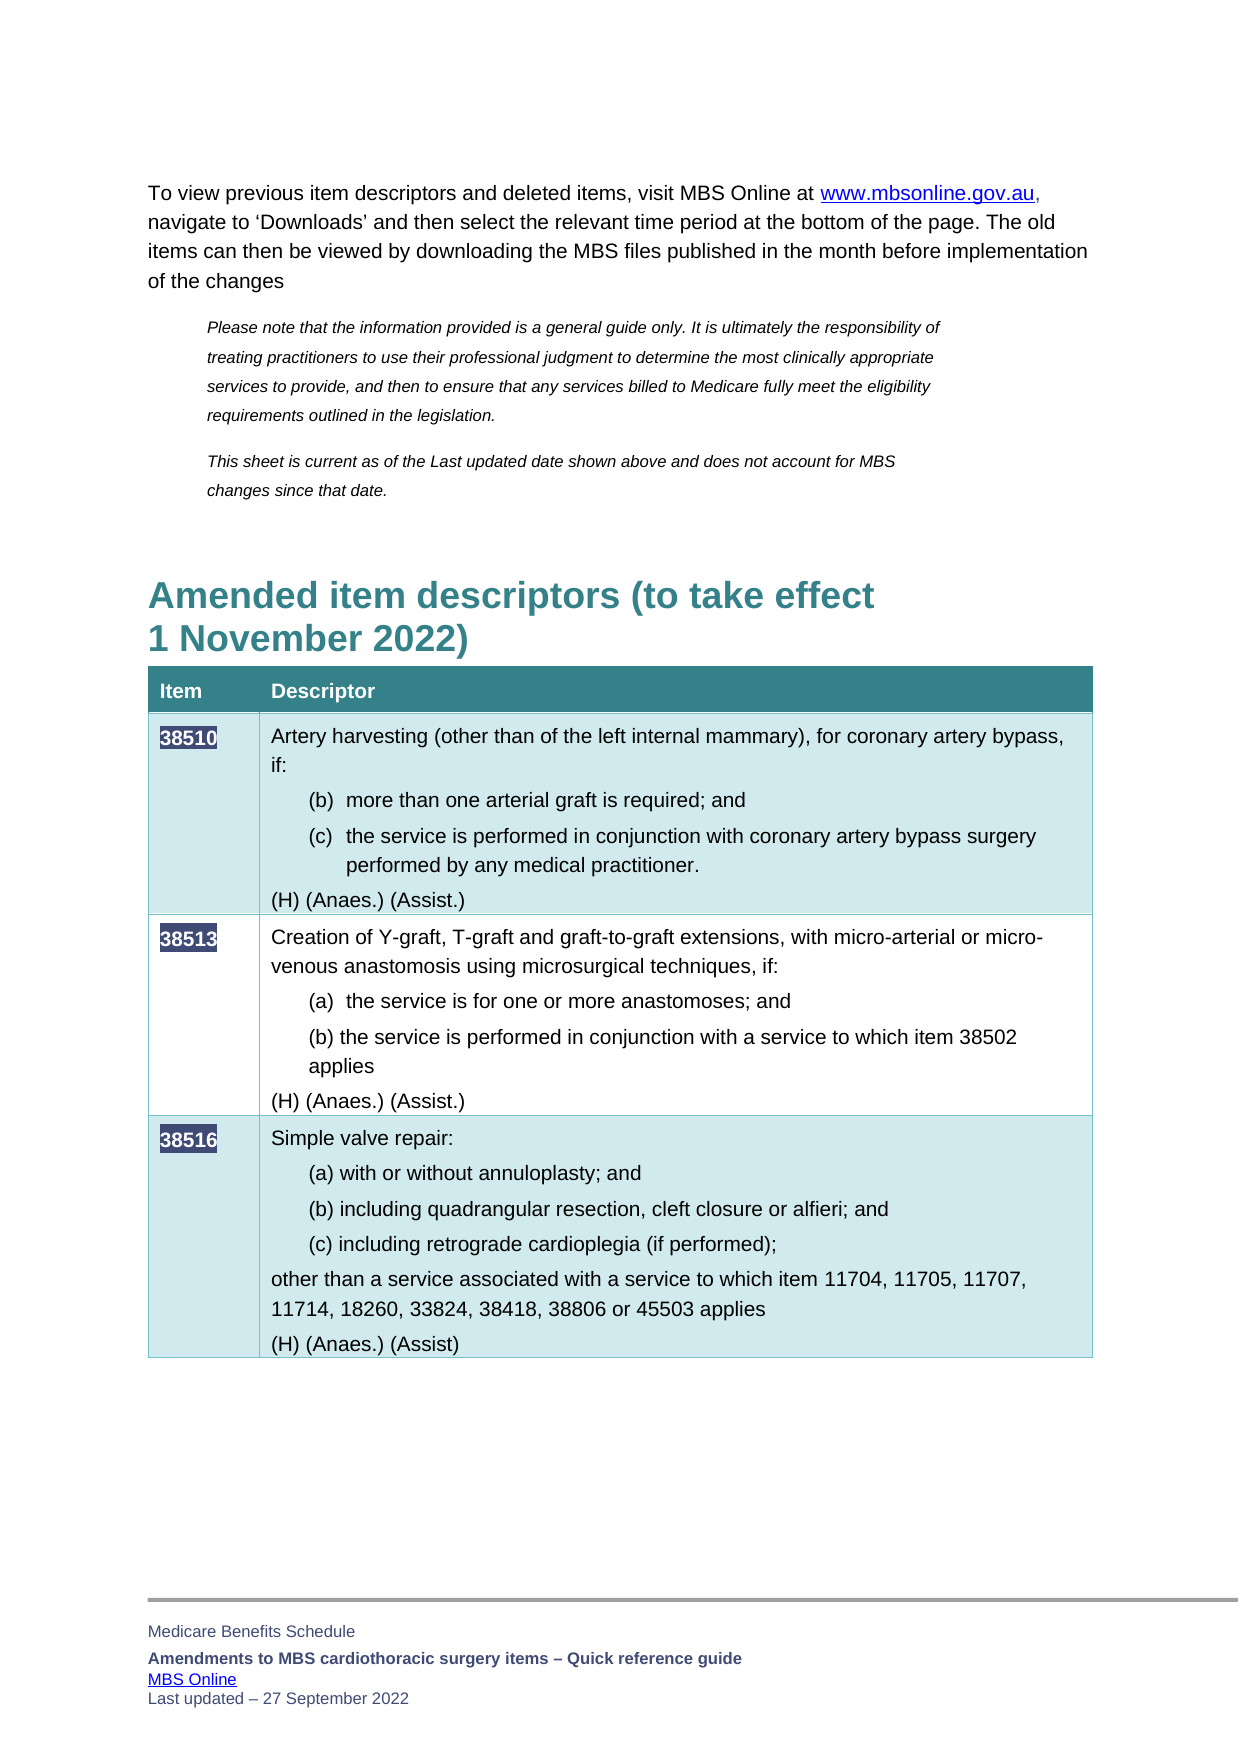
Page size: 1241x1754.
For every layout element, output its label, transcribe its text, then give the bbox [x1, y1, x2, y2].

table_cell 38513 [149, 915, 259, 1114]
table_cell 38510 [149, 714, 259, 913]
table_header Item [149, 667, 259, 712]
text To view previous item descriptors and deleted items, visit MBS Online at www.mbsonline.gov.au, navigate to ‘Downloads’ and then select the relevant time period at the bottom of the page. The old items can then be viewed by downloading the MBS files published in the month before implementation of the changes [148, 177, 1092, 294]
table_cell Simple valve repair: (a) with or without annuloplasty; and (b) including quadrangular resection, cleft closure or alfieri; and (c) including retrograde cardioplegia (if performed); other than a service associated with a service to which item 11704, 11705, 11707, 11714, 18260, 33824, 38418, 38806 or 45503 applies (H) (Anaes.) (Assist) [260, 1116, 1092, 1357]
table_header Descriptor [260, 667, 1092, 712]
text Please note that the information provided is a general guide only. It is ultimately the responsibility of treating practitioners to use their professional judgment to determine the most clinically appropriate services to provide, and then to ensure that any services billed to Medicare fully meet the eligibility requirements outlined in the legislation. [207, 311, 947, 427]
table_cell 38516 [149, 1116, 259, 1357]
table_cell Artery harvesting (other than of the left internal mammary), for coronary artery bypass, if: more than one arterial graft is required; and the service is performed in conjunction with coronary artery bypass surgery performed by any medical practitioner. (H) (Anaes.) (Assist.) [260, 714, 1092, 913]
table_cell Creation of Y-graft, T-graft and graft-to-graft extensions, with micro-arterial or micro-venous anastomosis using microsurgical techniques, if: the service is for one or more anastomoses; and (b) the service is performed in conjunction with a service to which item 38502 applies (H) (Anaes.) (Assist.) [260, 915, 1092, 1114]
text This sheet is current as of the Last updated date shown above and does not account for MBS changes since that date. [207, 444, 947, 502]
subtitle Amended item descriptors (to take effect 1 November 2022) [148, 573, 1092, 659]
